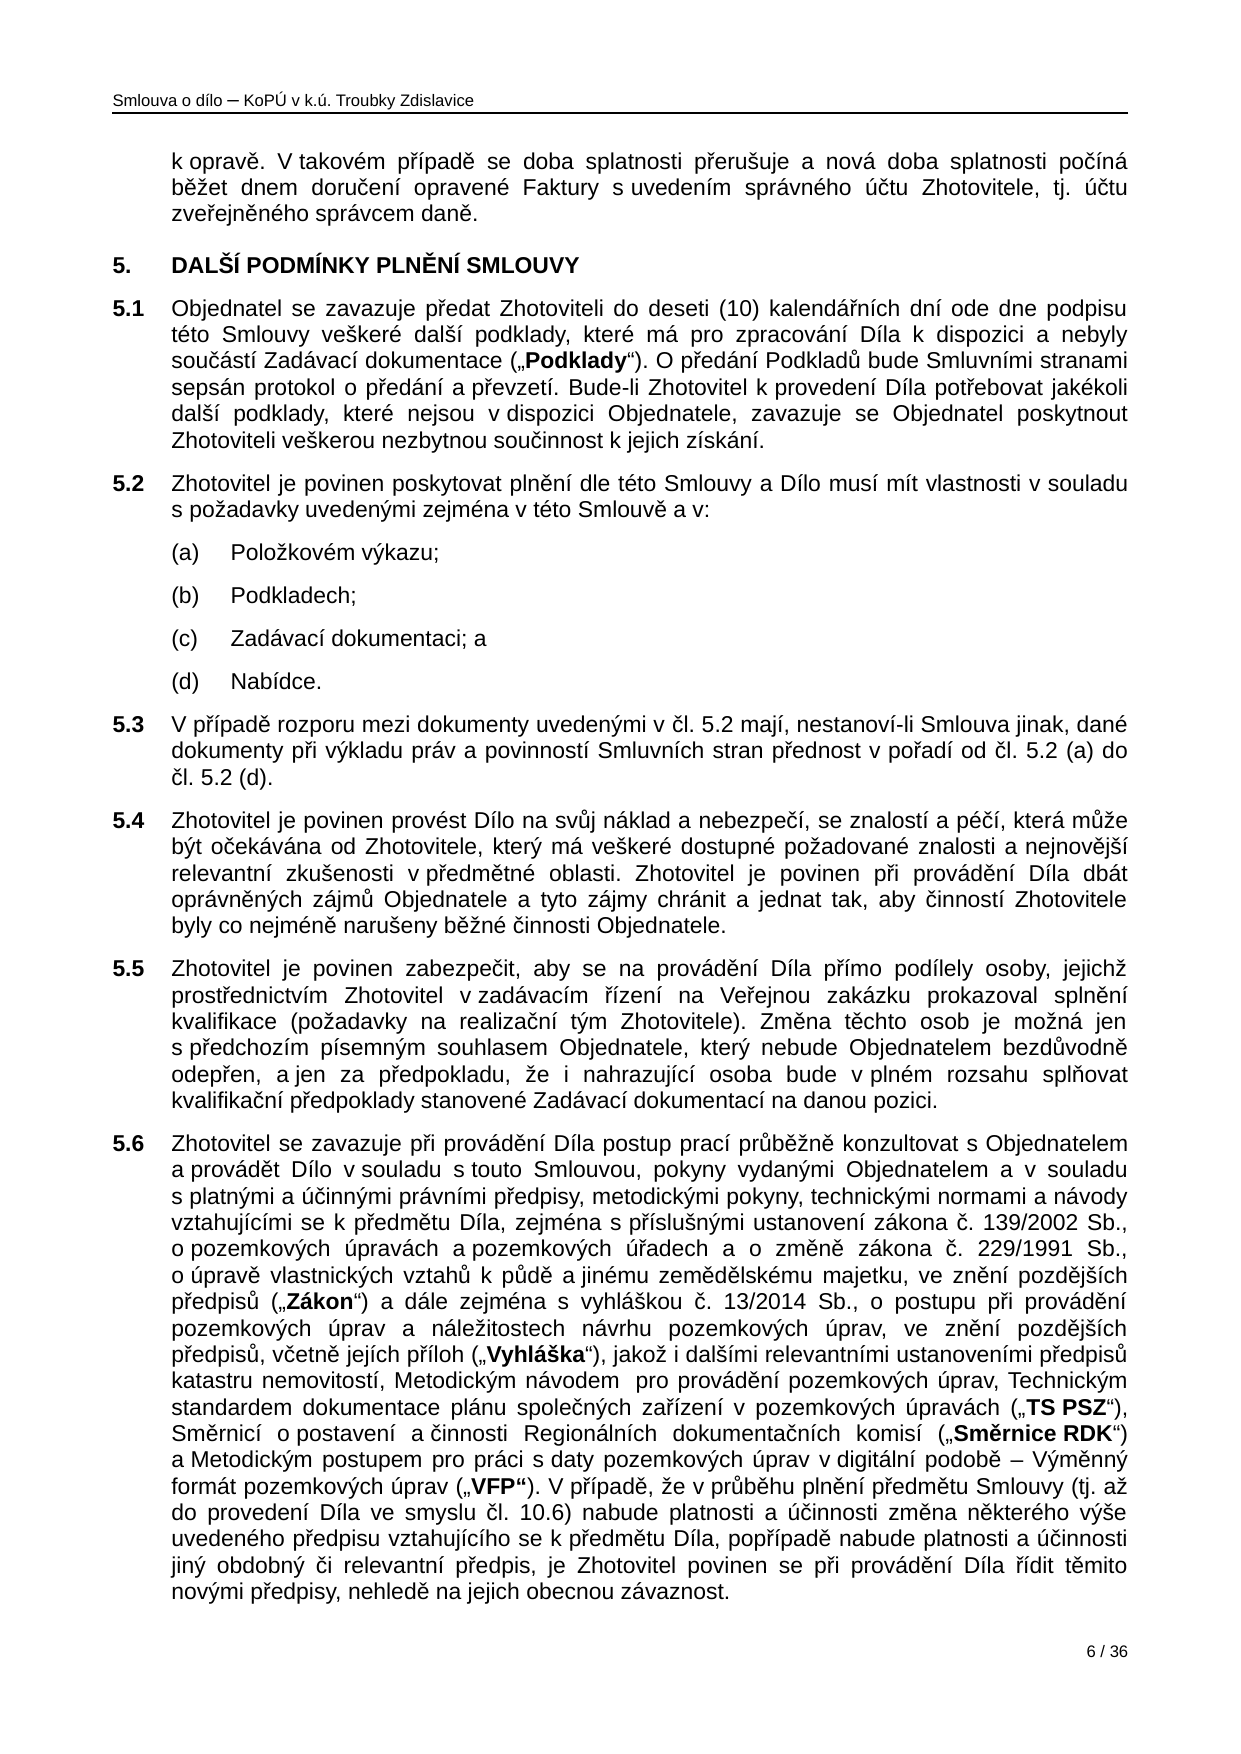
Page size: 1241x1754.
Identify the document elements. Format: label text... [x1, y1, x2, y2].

text Zhotovitel se zavazuje při provádění Díla postup prací průběžně konzultovat s Objednatelem a provádět Dílo v souladu s touto Smlouvou, pokyny vydanými Objednatelem a v souladu s platnými a účinnými právními předpisy, metodickými pokyny, technickými normami a návody vztahujícími se k předmětu Díla, zejména s příslušnými ustanovení zákona č. 139/2002 Sb., o pozemkových úpravách a pozemkových úřadech a o změně zákona č. 229/1991 Sb., o úpravě vlastnických vztahů k půdě a jinému zemědělskému majetku, ve znění pozdějších předpisů („Zákon“) a dále zejména s vyhláškou č. 13/2014 Sb., o postupu při provádění pozemkových úprav a náležitostech návrhu pozemkových úprav, ve znění pozdějších předpisů, včetně jejích příloh („Vyhláška“), jakož i dalšími relevantními ustanoveními předpisů katastru nemovitostí, Metodickým návodem pro provádění pozemkových úprav, Technickým standardem dokumentace plánu společných zařízení v pozemkových úpravách („TS PSZ“), Směrnicí o postavení a činnosti Regionálních dokumentačních komisí („Směrnice RDK“) a Metodickým postupem pro práci s daty pozemkových úprav v digitální podobě – Výměnný formát pozemkových úprav („VFP“). V případě, že v průběhu plnění předmětu Smlouvy (tj. až do provedení Díla ve smyslu čl. 10.6) nabude platnosti a účinnosti změna některého výše uvedeného předpisu vztahujícího se k předmětu Díla, popřípadě nabude platnosti a účinnosti jiný obdobný či relevantní předpis, je Zhotovitel povinen se při provádění Díla řídit těmito novými předpisy, nehledě na jejich obecnou závaznost. [112, 1130, 1128, 1604]
text Zhotovitel je povinen provést Dílo na svůj náklad a nebezpečí, se znalostí a péčí, která může být očekávána od Zhotovitele, který má veškeré dostupné požadované znalosti a nejnovější relevantní zkušenosti v předmětné oblasti. Zhotovitel je povinen při provádění Díla dbát oprávněných zájmů Objednatele a tyto zájmy chránit a jednat tak, aby činností Zhotovitele byly co nejméně narušeny běžné činnosti Objednatele. [112, 807, 1128, 938]
text Objednatel se zavazuje předat Zhotoviteli do deseti (10) kalendářních dní ode dne podpisu této Smlouvy veškeré další podklady, které má pro zpracování Díla k dispozici a nebyly součástí Zadávací dokumentace („Podklady“). O předání Podkladů bude Smluvními stranami sepsán protokol o předání a převzetí. Bude-li Zhotovitel k provedení Díla potřebovat jakékoli další podklady, které nejsou v dispozici Objednatele, zavazuje se Objednatel poskytnout Zhotoviteli veškerou nezbytnou součinnost k jejich získání. [112, 295, 1128, 453]
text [112, 148, 1128, 227]
list Nabídce. [171, 668, 1128, 694]
text Zhotovitel je povinen poskytovat plnění dle této Smlouvy a Dílo musí mít vlastnosti v souladu s požadavky uvedenými zejména v této Smlouvě a v: [112, 469, 1128, 522]
list Podkladech; [171, 582, 1128, 608]
text Další podmínky Plnění smlouvy [112, 252, 1128, 278]
text V případě rozporu mezi dokumenty uvedenými v čl. 5.2 mají, nestanoví-li Smlouva jinak, dané dokumenty při výkladu práv a povinností Smluvních stran přednost v pořadí od čl. 5.2 (a) do čl. 5.2 (d). [112, 711, 1128, 790]
list Zadávací dokumentaci; a [171, 625, 1128, 651]
text Zhotovitel je povinen zabezpečit, aby se na provádění Díla přímo podílely osoby, jejichž prostřednictvím Zhotovitel v zadávacím řízení na Veřejnou zakázku prokazoval splnění kvalifikace (požadavky na realizační tým Zhotovitele). Změna těchto osob je možná jen s předchozím písemným souhlasem Objednatele, který nebude Objednatelem bezdůvodně odepřen, a jen za předpokladu, že i nahrazující osoba bude v plném rozsahu splňovat kvalifikační předpoklady stanovené Zadávací dokumentací na danou pozici. [112, 955, 1128, 1113]
list Položkovém výkazu; [171, 539, 1128, 565]
